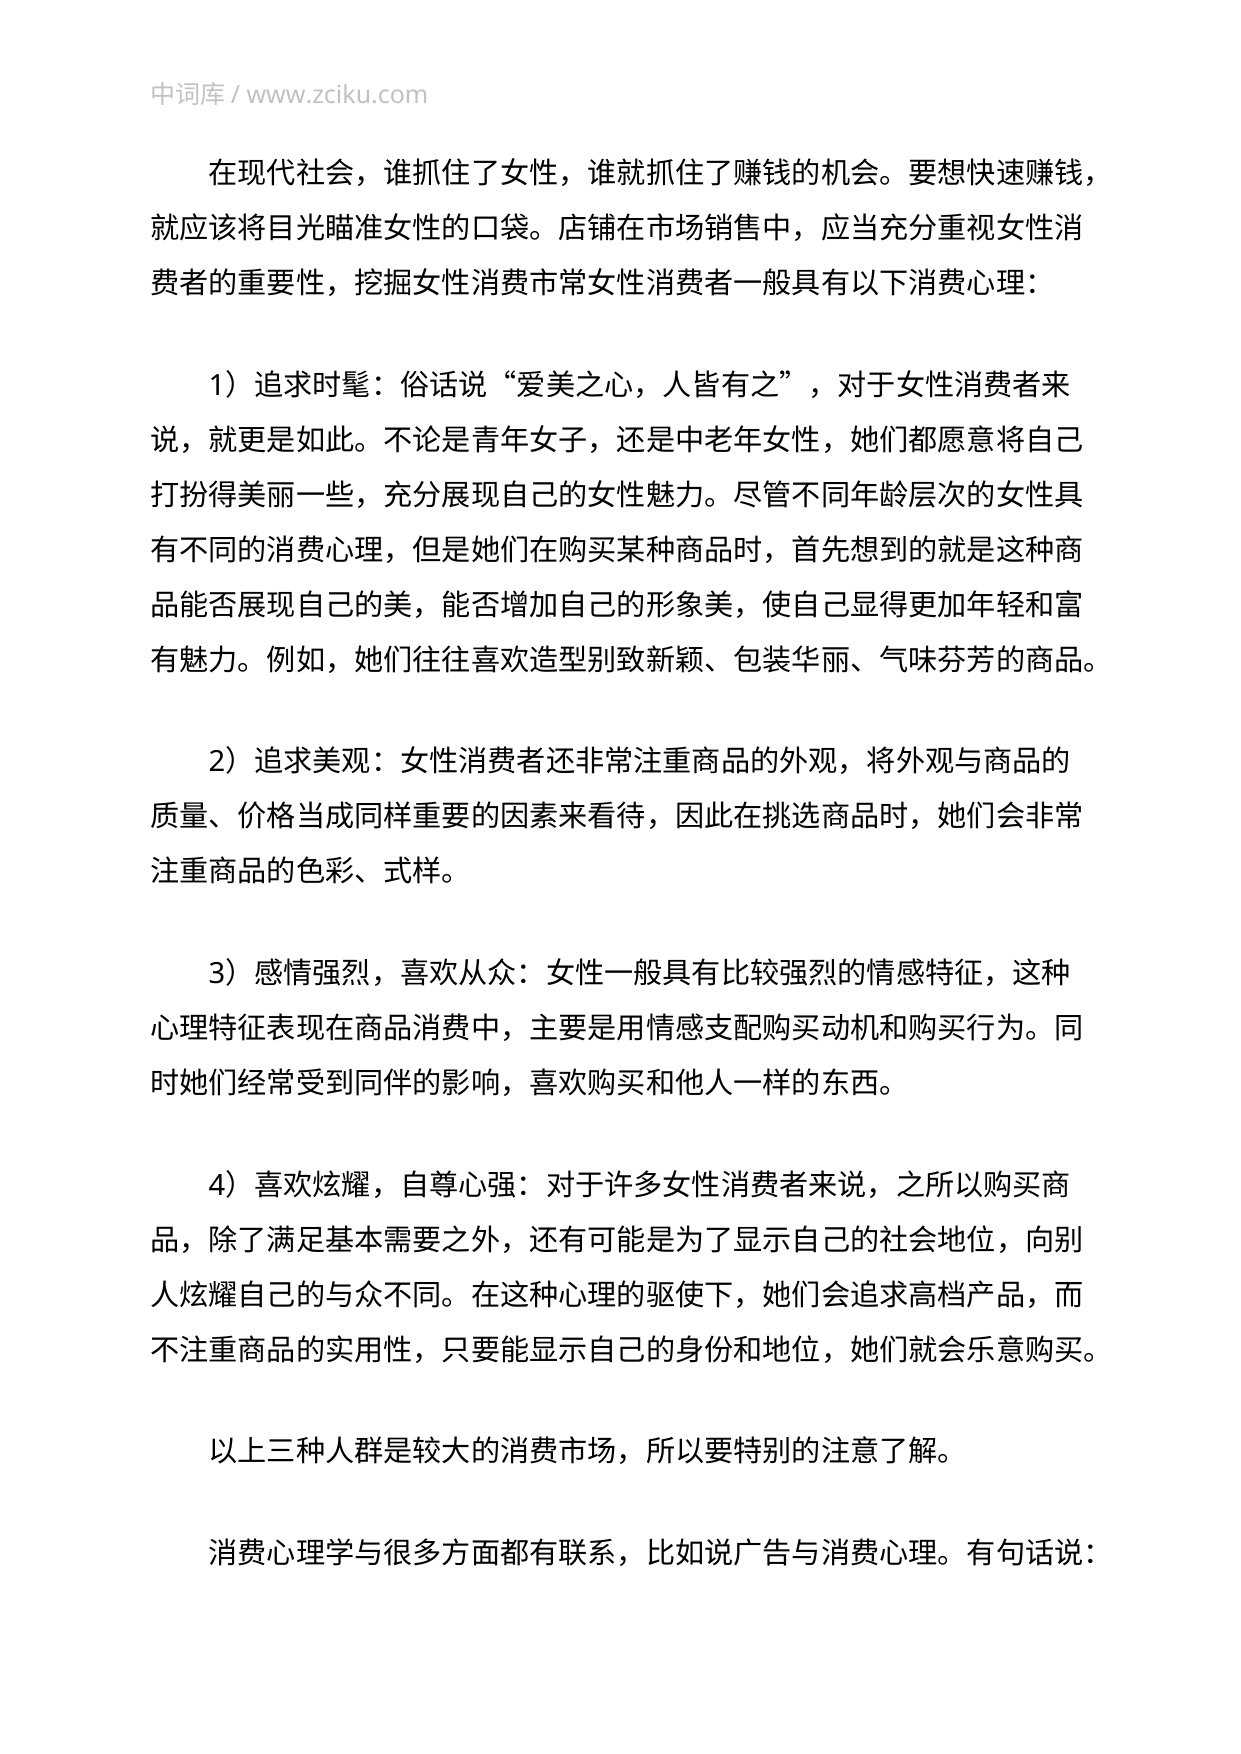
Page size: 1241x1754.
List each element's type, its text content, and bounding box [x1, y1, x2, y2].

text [150, 1529, 1090, 1572]
text 在现代社会，谁抓住了女性，谁就抓住了赚钱的机会。要想快速赚钱，就应该将目光瞄准女性的口袋。店铺在市场销售中，应当充分重视女性消费者的重要性，挖掘女性消费市常女性消费者一般具有以下消费心理： [150, 150, 1090, 302]
text 以上三种人群是较大的消费市场，所以要特别的注意了解。 [150, 1428, 1090, 1470]
text 2）追求美观：女性消费者还非常注重商品的外观，将外观与商品的质量、价格当成同样重要的因素来看待，因此在挑选商品时，她们会非常注重商品的色彩、式样。 [150, 738, 1090, 890]
text 3）感情强烈，喜欢从众：女性一般具有比较强烈的情感特征，这种心理特征表现在商品消费中，主要是用情感支配购买动机和购买行为。同时她们经常受到同伴的影响，喜欢购买和他人一样的东西。 [150, 949, 1090, 1102]
text 4）喜欢炫耀，自尊心强：对于许多女性消费者来说，之所以购买商品，除了满足基本需要之外，还有可能是为了显示自己的社会地位，向别人炫耀自己的与众不同。在这种心理的驱使下，她们会追求高档产品，而不注重商品的实用性，只要能显示自己的身份和地位，她们就会乐意购买。 [150, 1161, 1090, 1368]
text 1）追求时髦：俗话说“爱美之心，人皆有之”，对于女性消费者来说，就更是如此。不论是青年女子，还是中老年女性，她们都愿意将自己打扮得美丽一些，充分展现自己的女性魅力。尽管不同年龄层次的女性具有不同的消费心理，但是她们在购买某种商品时，首先想到的就是这种商品能否展现自己的美，能否增加自己的形象美，使自己显得更加年轻和富有魅力。例如，她们往往喜欢造型别致新颖、包装华丽、气味芬芳的商品。 [150, 362, 1090, 678]
